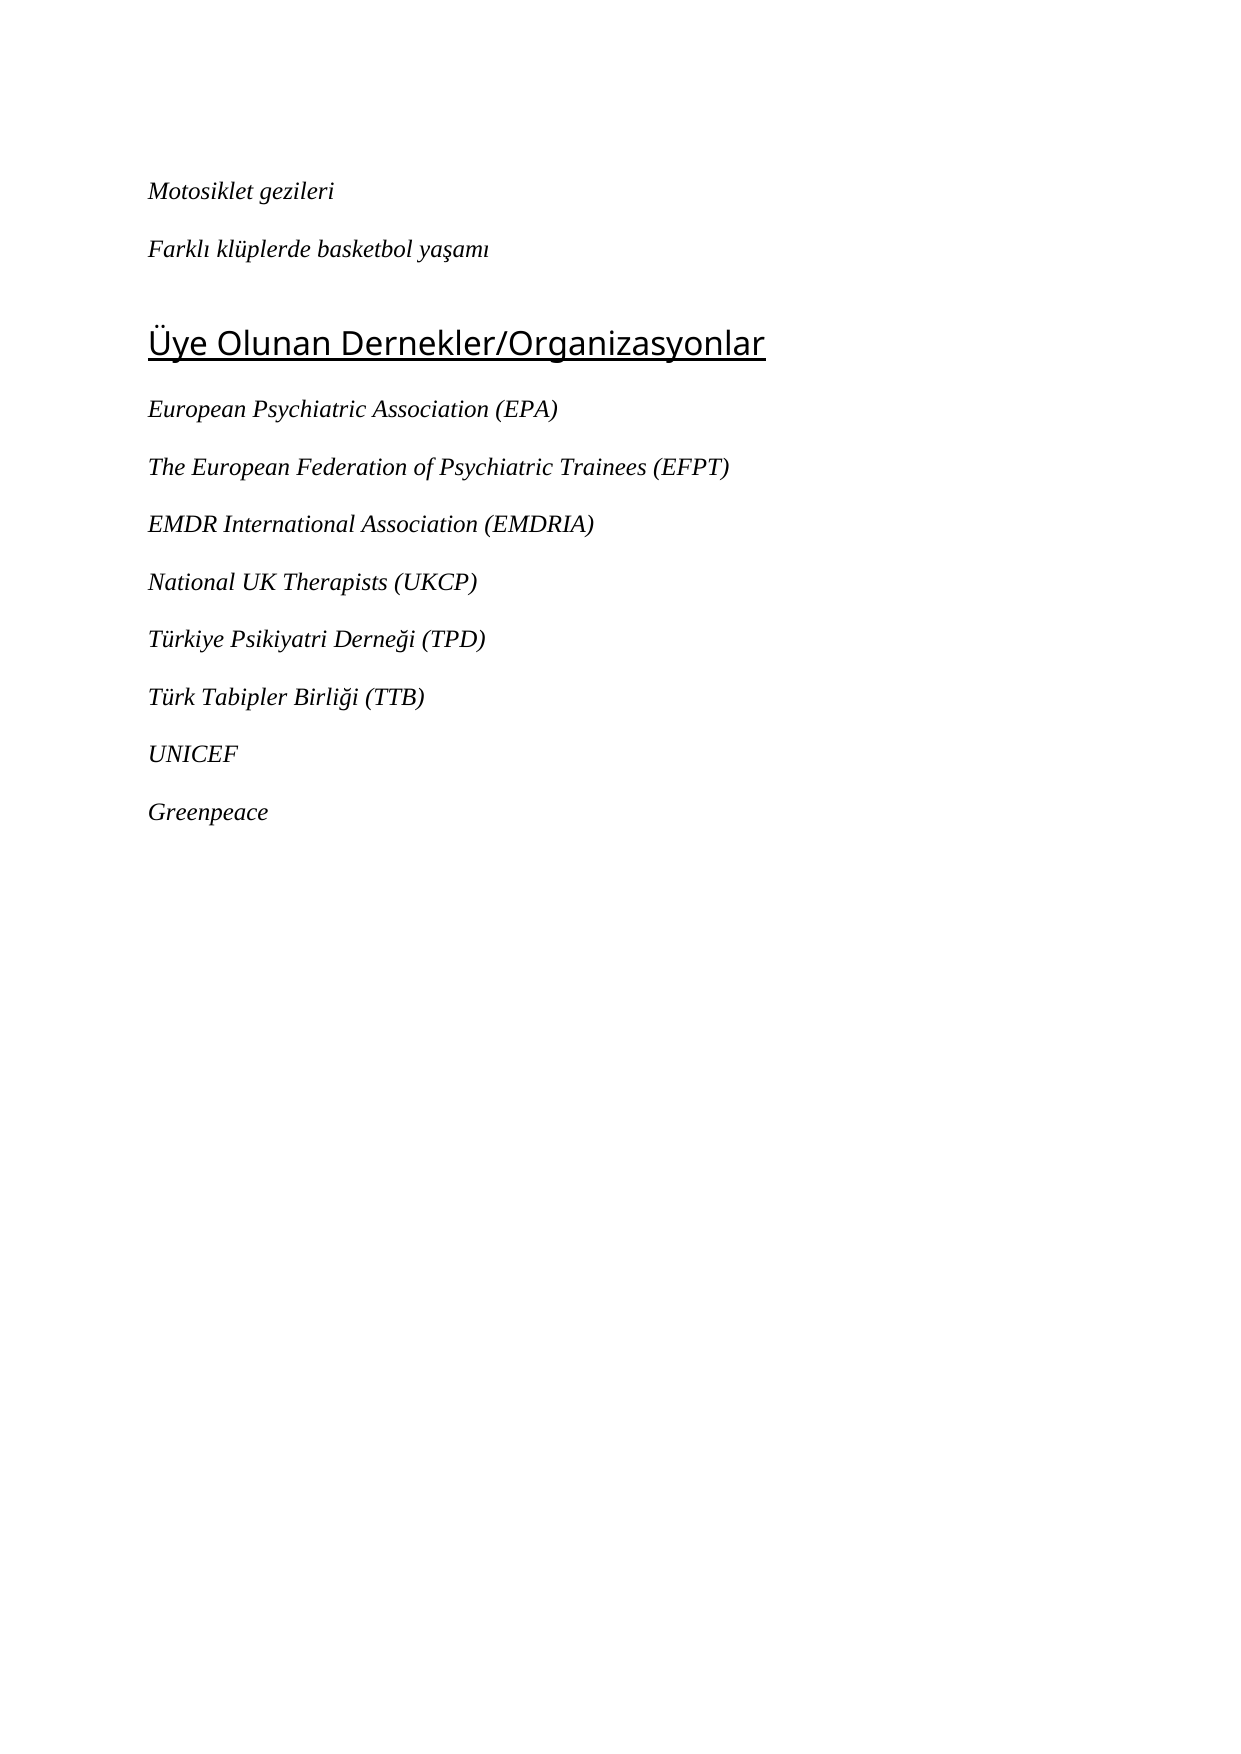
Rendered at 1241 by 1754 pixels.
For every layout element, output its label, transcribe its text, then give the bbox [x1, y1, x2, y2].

text Farklı klüplerde basketbol yaşamı [148, 234, 1093, 263]
text National UK Therapists (UKCP) [148, 567, 1093, 596]
text The European Federation of Psychiatric Trainees (EFPT) [148, 452, 1093, 481]
text Türkiye Psikiyatri Derneği (TPD) [148, 624, 1093, 653]
text Motosiklet gezileri [148, 176, 1093, 205]
text European Psychiatric Association (EPA) [148, 394, 1093, 423]
text UNICEF [148, 739, 1093, 768]
text Greenpeace [148, 797, 1093, 826]
text EMDR International Association (EMDRIA) [148, 509, 1093, 538]
text Üye Olunan Dernekler/Organizasyonlar [148, 320, 1093, 366]
text Türk Tabipler Birliği (TTB) [148, 682, 1093, 711]
